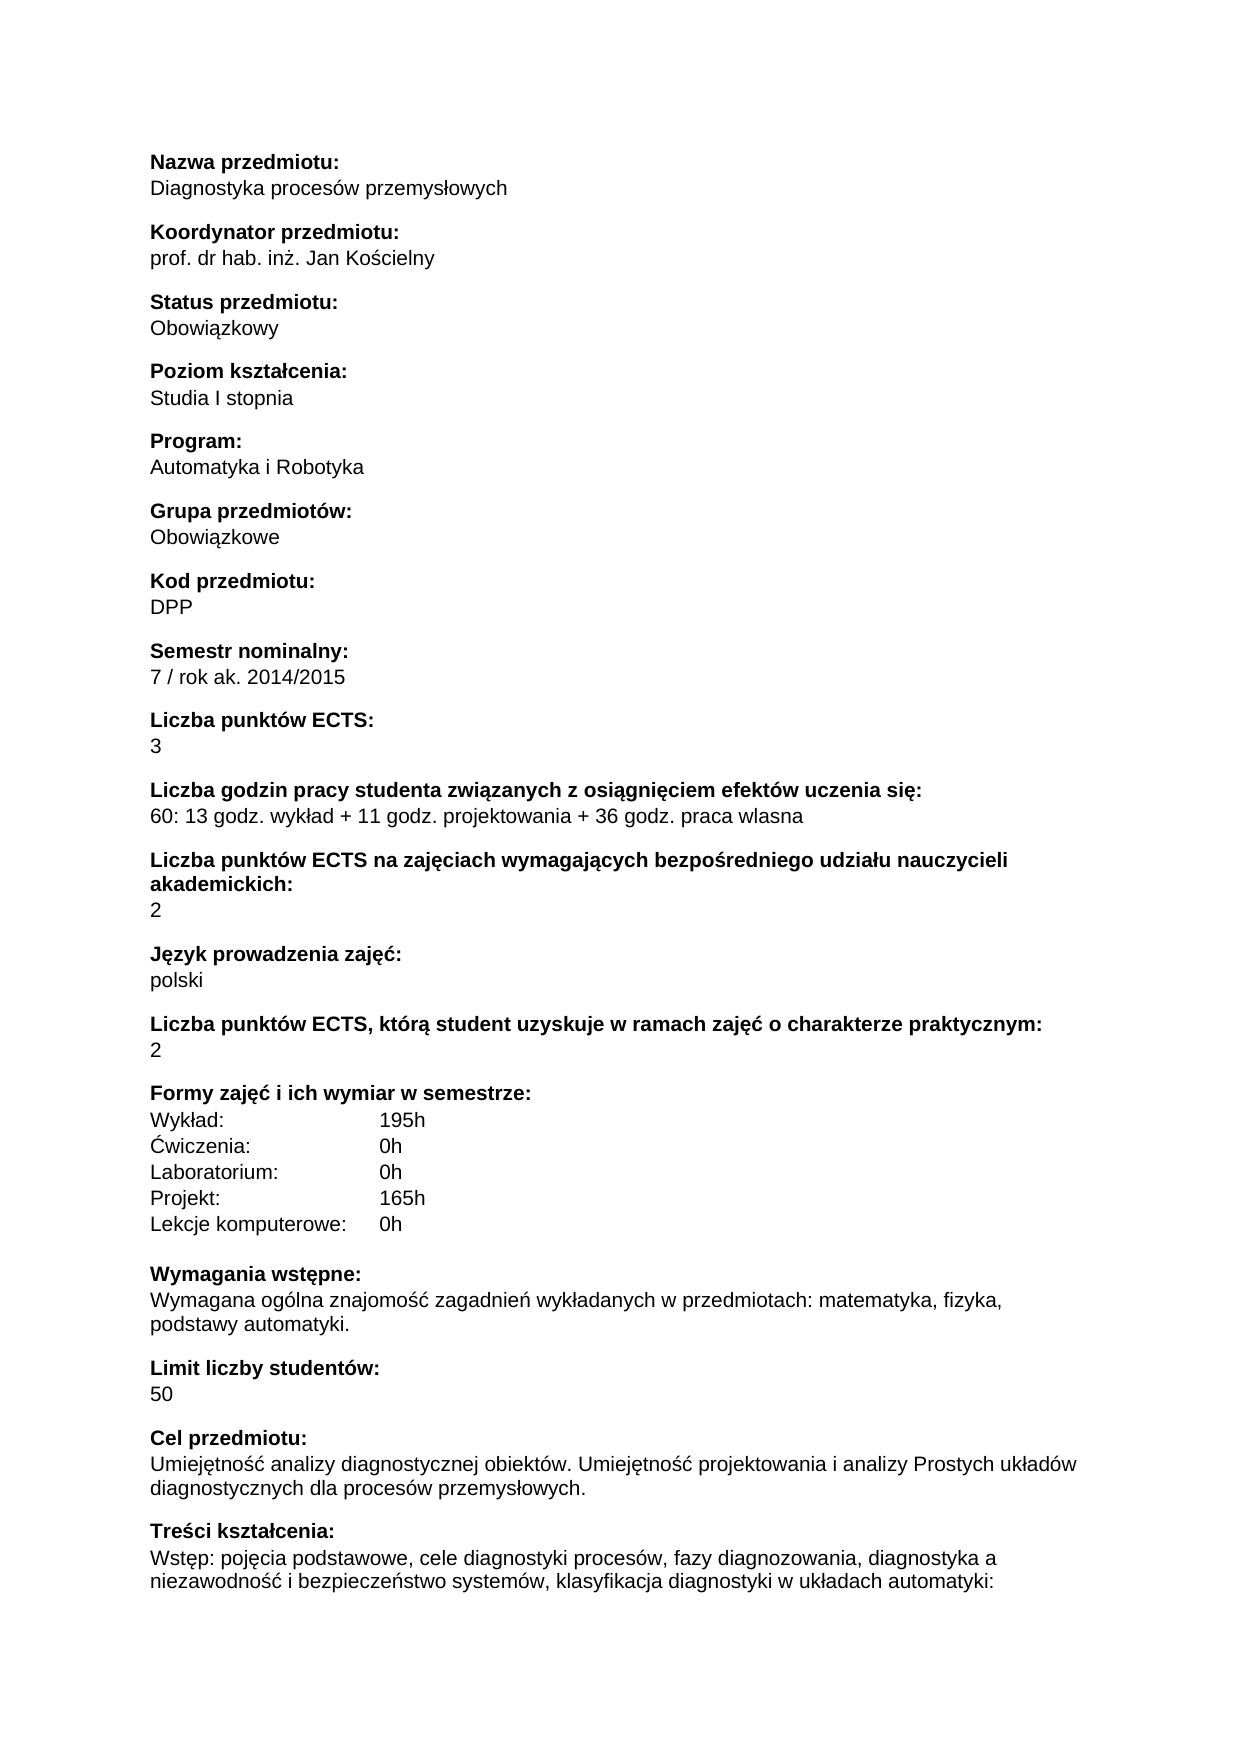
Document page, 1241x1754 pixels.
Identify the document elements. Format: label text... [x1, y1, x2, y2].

text Treści kształcenia: [150, 1519, 1090, 1543]
text 7 / rok ak. 2014/2015 [150, 664, 1090, 688]
table_cell Lekcje komputerowe: [140, 1212, 367, 1236]
text polski [150, 968, 1090, 992]
text Diagnostyka procesów przemysłowych [150, 176, 1090, 200]
text Obowiązkowe [150, 525, 1090, 549]
text Automatyka i Robotyka [150, 455, 1090, 479]
text Umiejętność analizy diagnostycznej obiektów. Umiejętność projektowania i analizy Prostych układów diagnostycznych dla procesów przemysłowych. [150, 1452, 1090, 1499]
text Limit liczby studentów: [150, 1356, 1090, 1380]
text Nazwa przedmiotu: [150, 150, 1090, 174]
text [150, 1545, 1090, 1593]
text Wymagana ogólna znajomość zagadnień wykładanych w przedmiotach: matematyka, fizyka, podstawy automatyki. [150, 1288, 1090, 1336]
text 3 [150, 734, 1090, 758]
text Status przedmiotu: [150, 289, 1090, 313]
table_cell Laboratorium: [140, 1160, 367, 1184]
text Formy zajęć i ich wymiar w semestrze: [150, 1081, 1090, 1105]
text Liczba punktów ECTS: [150, 708, 1090, 732]
text Liczba punktów ECTS na zajęciach wymagających bezpośredniego udziału nauczycieli akademickich: [150, 848, 1090, 896]
text 50 [150, 1382, 1090, 1406]
table_cell Projekt: [140, 1186, 367, 1210]
text Koordynator przedmiotu: [150, 220, 1090, 244]
table_cell Ćwiczenia: [140, 1134, 367, 1158]
text 60: 13 godz. wykład + 11 godz. projektowania + 36 godz. praca wlasna [150, 804, 1090, 828]
text 2 [150, 898, 1090, 922]
table_header Wykład: [140, 1108, 367, 1132]
table_cell 0h [369, 1158, 597, 1184]
text Studia I stopnia [150, 385, 1090, 409]
text Cel przedmiotu: [150, 1426, 1090, 1449]
text Grupa przedmiotów: [150, 499, 1090, 523]
text Język prowadzenia zajęć: [150, 942, 1090, 966]
text Semestr nominalny: [150, 638, 1090, 662]
text Wymagania wstępne: [150, 1262, 1090, 1286]
text Liczba punktów ECTS, którą student uzyskuje w ramach zajęć o charakterze praktycznym: [150, 1011, 1090, 1035]
table_cell 0h [369, 1132, 597, 1158]
table_header 195h [369, 1108, 597, 1132]
text prof. dr hab. inż. Jan Kościelny [150, 246, 1090, 270]
text Poziom kształcenia: [150, 359, 1090, 383]
text Obowiązkowy [150, 316, 1090, 339]
text DPP [150, 595, 1090, 619]
text Kod przedmiotu: [150, 569, 1090, 593]
table_cell 165h [369, 1184, 597, 1210]
table_cell 0h [369, 1210, 597, 1236]
text 2 [150, 1037, 1090, 1061]
text Liczba godzin pracy studenta związanych z osiągnięciem efektów uczenia się: [150, 778, 1090, 802]
text Program: [150, 429, 1090, 453]
